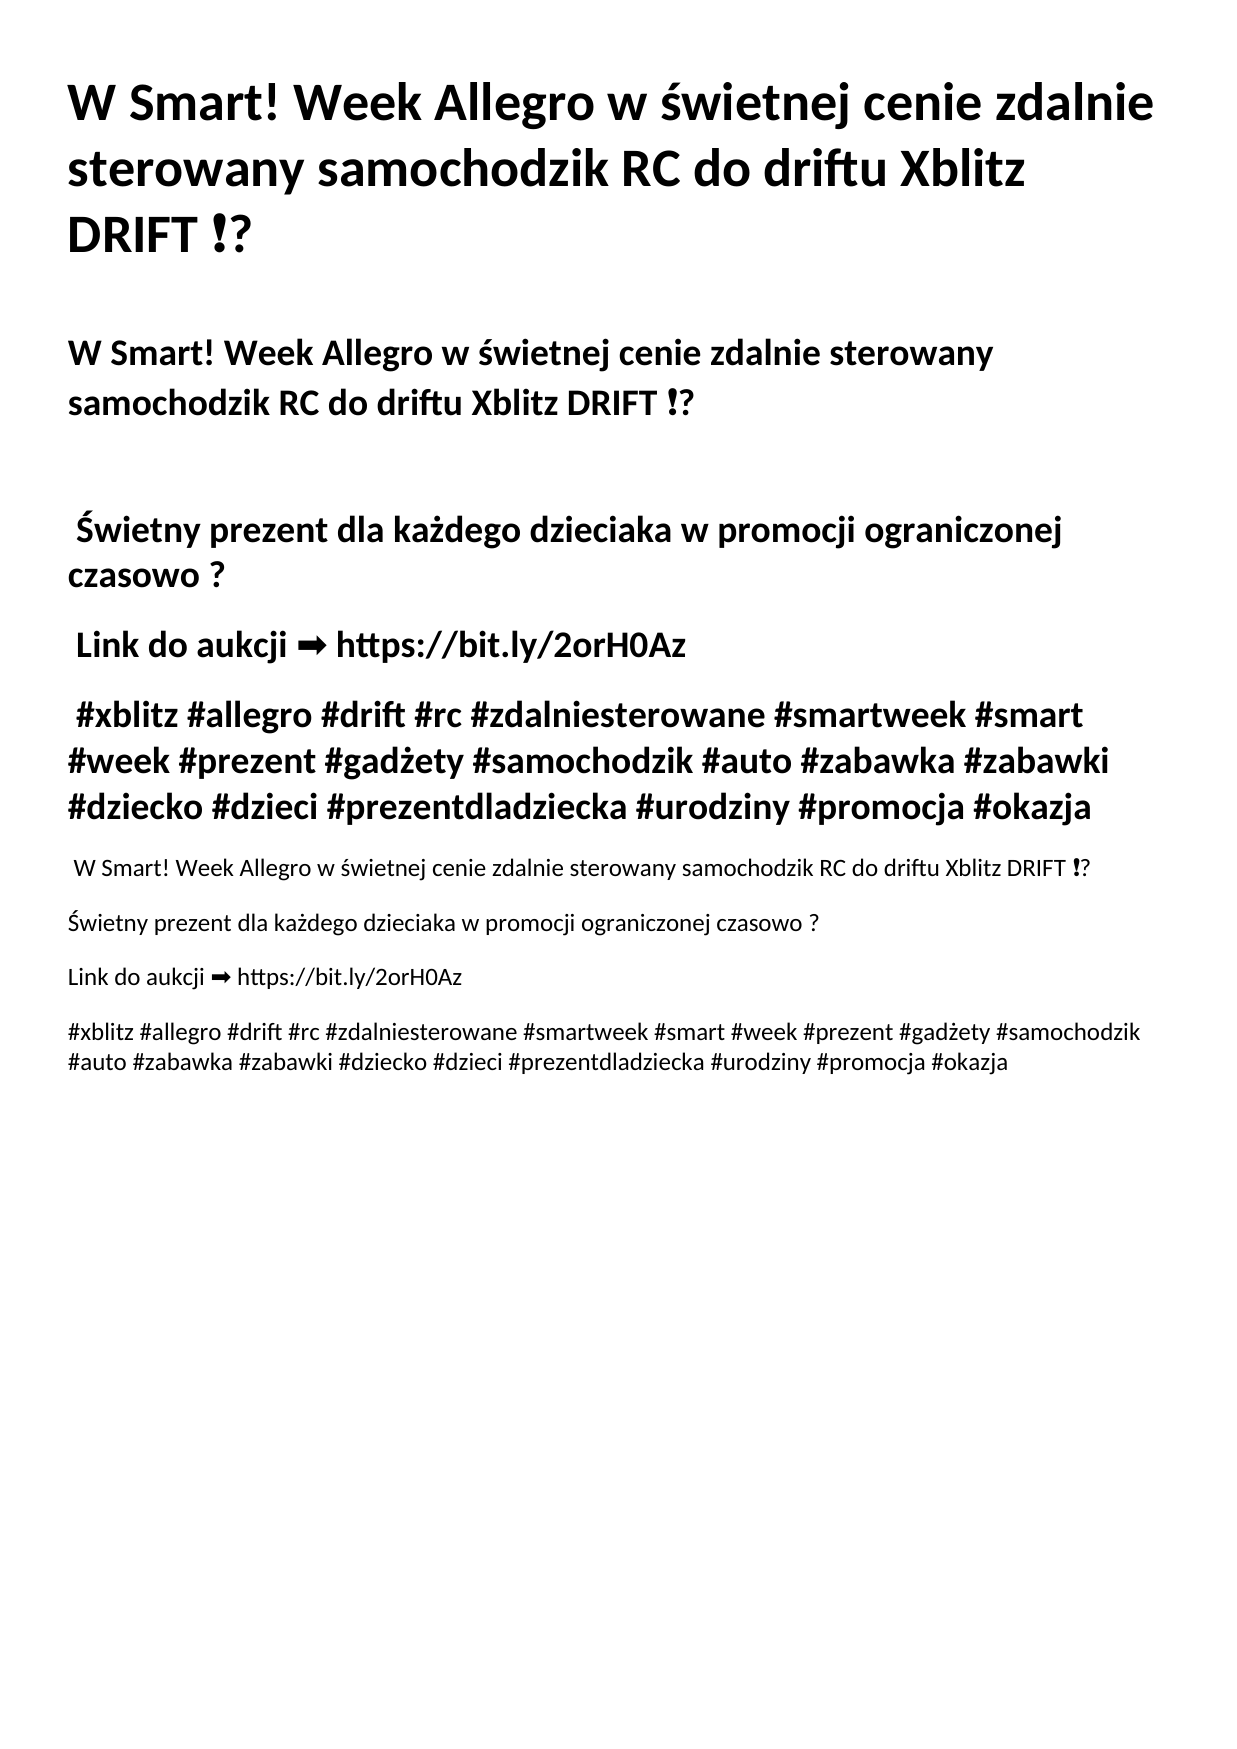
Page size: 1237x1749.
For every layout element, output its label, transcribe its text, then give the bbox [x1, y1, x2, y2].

text Link do aukcji ➡️ https://bit.ly/2orH0Az [68, 961, 1169, 992]
text W Smart! Week Allegro w świetnej cenie zdalnie sterowany samochodzik RC do driftu Xblitz DRIFT ❗️? [68, 852, 1169, 883]
text #xblitz #allegro #drift #rc #zdalniesterowane #smartweek #smart #week #prezent #gadżety #samochodzik #auto #zabawka #zabawki #dziecko #dzieci #prezentdladziecka #urodziny #promocja #okazja [68, 691, 1169, 828]
text #xblitz #allegro #drift #rc #zdalniesterowane #smartweek #smart #week #prezent #gadżety #samochodzik #auto #zabawka #zabawki #dziecko #dzieci #prezentdladziecka #urodziny #promocja #okazja [68, 1016, 1169, 1077]
text Link do aukcji ➡️ https://bit.ly/2orH0Az [68, 621, 1169, 667]
text W Smart! Week Allegro w świetnej cenie zdalnie sterowany samochodzik RC do driftu Xblitz DRIFT ❗️? [68, 68, 1169, 266]
text Świetny prezent dla każdego dzieciaka w promocji ograniczonej czasowo ? [68, 907, 1169, 937]
text W Smart! Week Allegro w świetnej cenie zdalnie sterowany samochodzik RC do driftu Xblitz DRIFT ❗️? [68, 329, 1169, 425]
text Świetny prezent dla każdego dzieciaka w promocji ograniczonej czasowo ? [68, 506, 1169, 597]
